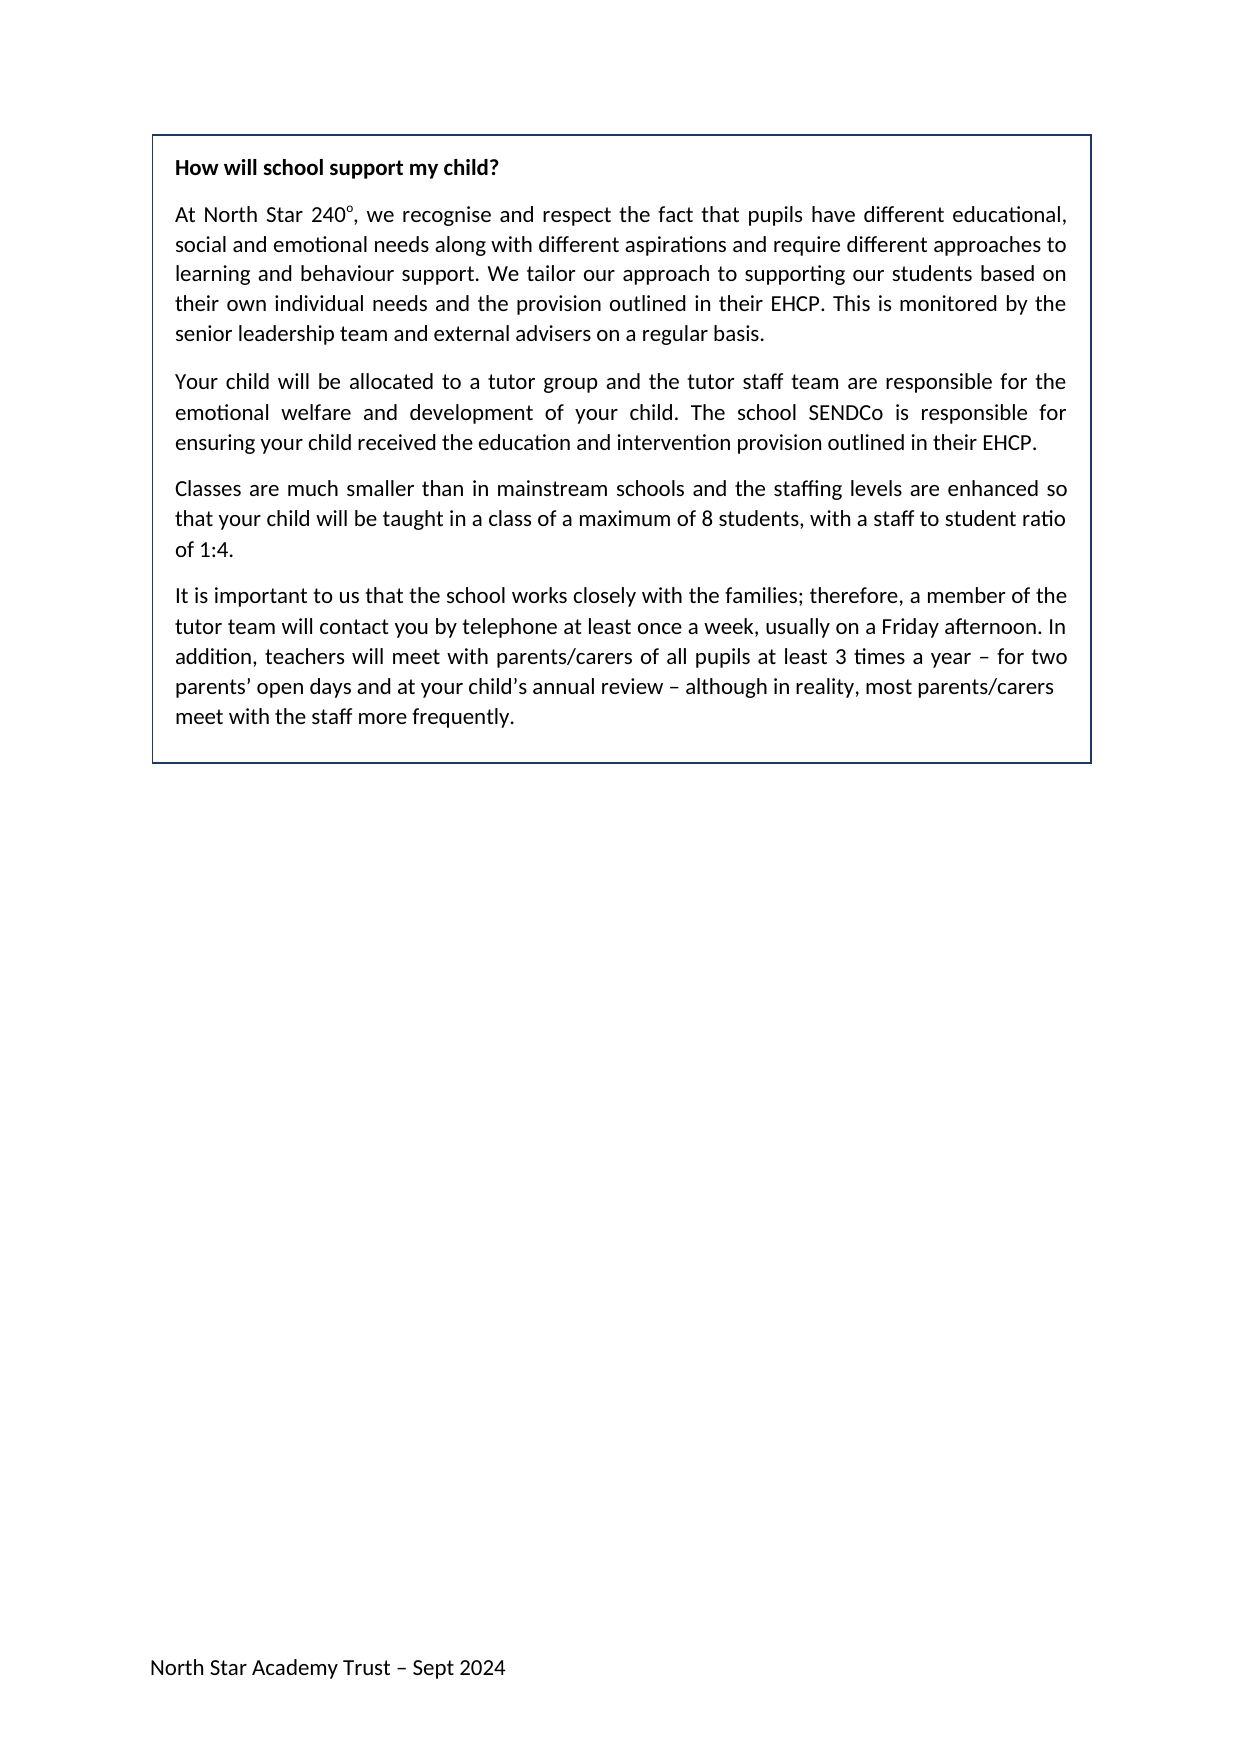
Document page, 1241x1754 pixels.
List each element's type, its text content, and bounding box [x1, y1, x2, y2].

table_cell How will school support my child? At North Star 240o, we recognise and respect the fact that pupils have different educational, social and emotional needs along with different aspirations and require different approaches to learning and behaviour support. We tailor our approach to supporting our students based on their own individual needs and the provision outlined in their EHCP. This is monitored by the senior leadership team and external advisers on a regular basis. Your child will be allocated to a tutor group and the tutor staff team are responsible for the emotional welfare and development of your child. The school SENDCo is responsible for ensuring your child received the education and intervention provision outlined in their EHCP. Classes are much smaller than in mainstream schools and the staffing levels are enhanced so that your child will be taught in a class of a maximum of 8 students, with a staff to student ratio of 1:4. It is important to us that the school works closely with the families; therefore, a member of the tutor team will contact you by telephone at least once a week, usually on a Friday afternoon. In addition, teachers will meet with parents/carers of all pupils at least 3 times a year – for two parents’ open days and at your child’s annual review – although in reality, most parents/carers meet with the staff more frequently. [153, 136, 1090, 762]
